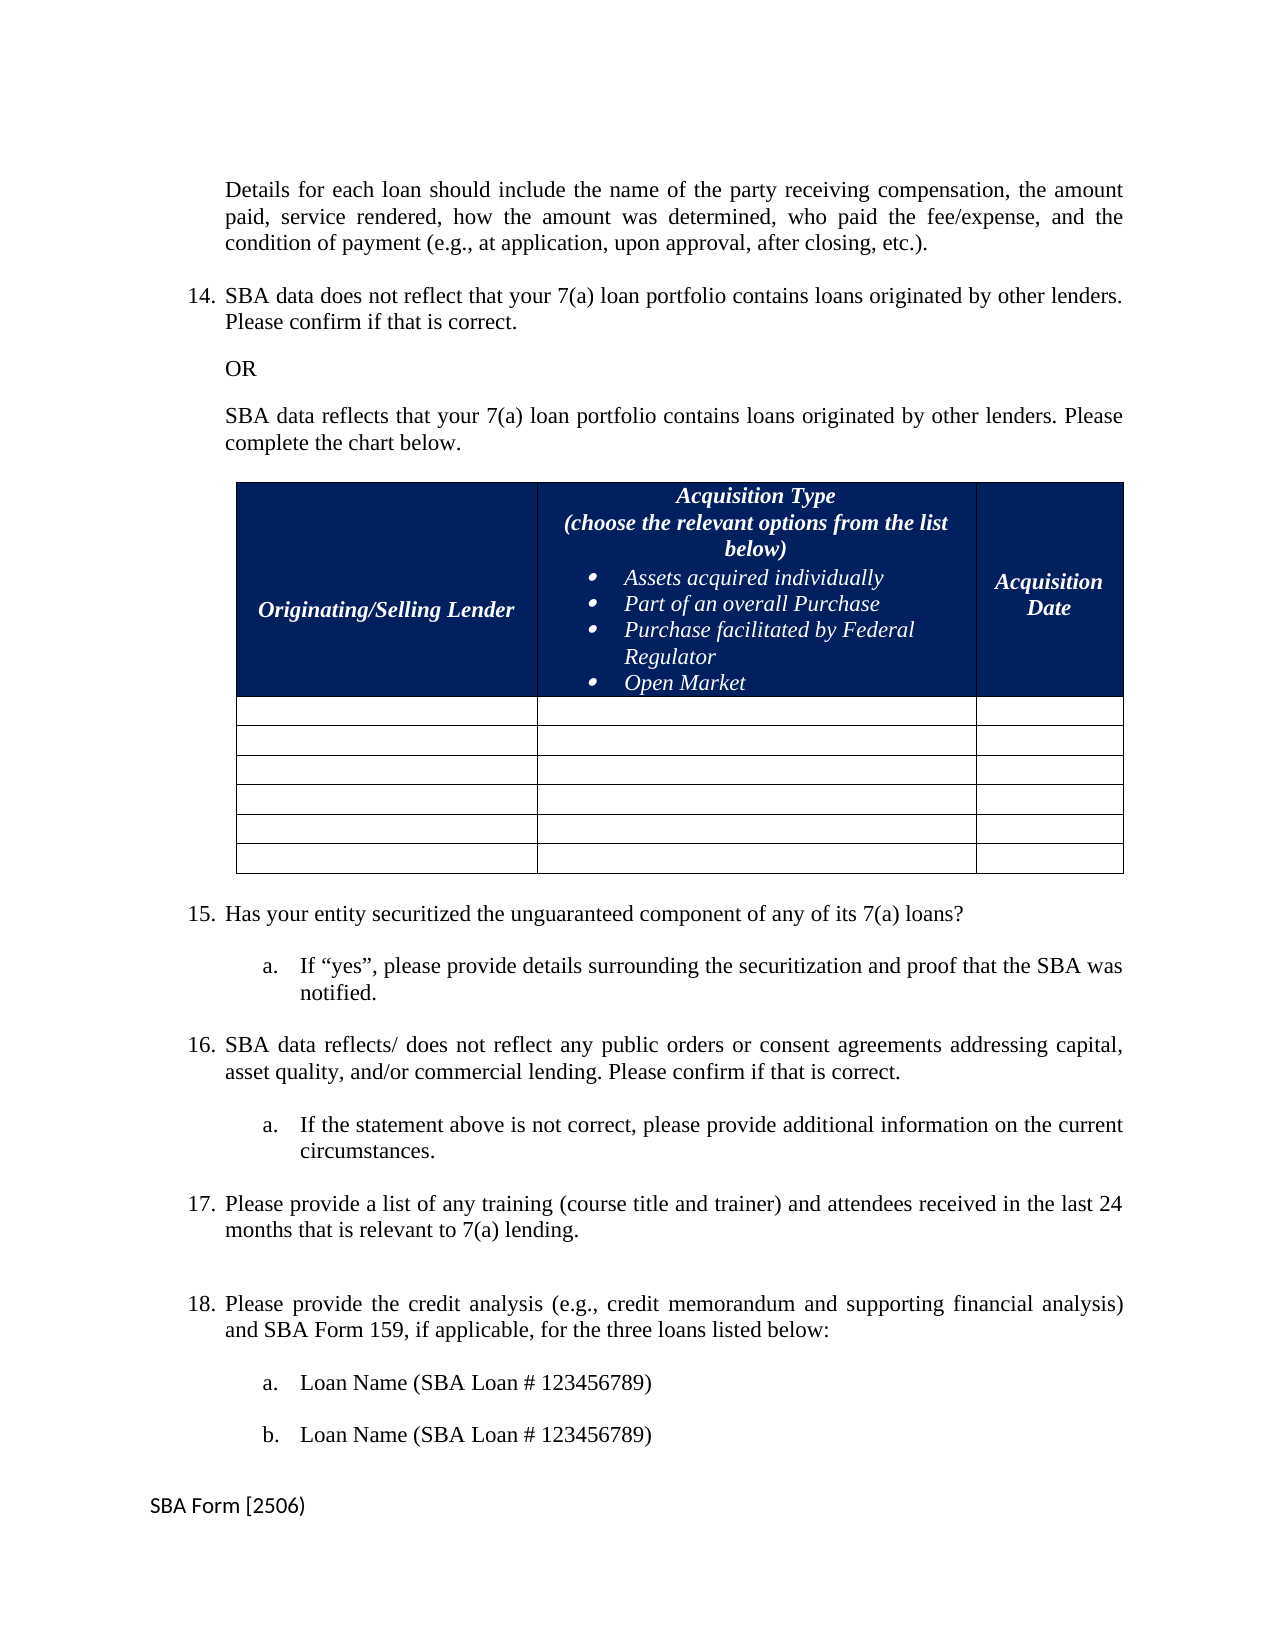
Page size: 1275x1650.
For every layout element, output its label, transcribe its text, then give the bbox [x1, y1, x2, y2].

table_cell [977, 697, 1123, 725]
table_cell [237, 815, 537, 843]
list OR [225, 355, 1125, 382]
table_cell [237, 844, 537, 872]
list If “yes”, please provide details surrounding the securitization and proof that the SBA was notified. [262, 952, 1125, 1005]
list Please provide a list of any training (course title and trainer) and attendees received in the last 24 months that is relevant to 7(a) lending. [187, 1190, 1125, 1242]
text Details for each loan should include the name of the party receiving compensation, the amount paid, service rendered, how the amount was determined, who paid the fee/expense, and the condition of payment (e.g., at application, upon approval, after closing, etc.). [225, 176, 1125, 255]
table_header Originating/Selling Lender [237, 483, 537, 696]
table_cell [538, 785, 976, 813]
table_cell [538, 697, 976, 725]
table_cell [538, 726, 976, 754]
table_cell [977, 785, 1123, 813]
table_cell [237, 756, 537, 784]
table_cell [237, 726, 537, 754]
list Loan Name (SBA Loan # 123456789) [262, 1369, 1125, 1395]
list Has your entity securitized the unguaranteed component of any of its 7(a) loans? [187, 900, 1125, 926]
table_cell [538, 815, 976, 843]
table_cell [237, 697, 537, 725]
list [262, 1421, 1125, 1448]
list Please provide the credit analysis (e.g., credit memorandum and supporting financial analysis) and SBA Form 159, if applicable, for the three loans listed below: [187, 1289, 1125, 1342]
list SBA data does not reflect that your 7(a) loan portfolio contains loans originated by other lenders. Please confirm if that is correct. [187, 282, 1125, 334]
table_header Acquisition Type (choose the relevant options from the list below) Assets acquired individually Part of an overall Purchase Purchase facilitated by Federal Regulator Open Market [538, 483, 976, 696]
table_header Acquisition Date [977, 483, 1123, 696]
table_cell [538, 756, 976, 784]
table_cell [977, 726, 1123, 754]
table_cell [977, 815, 1123, 843]
text SBA data reflects that your 7(a) loan portfolio contains loans originated by other lenders. Please complete the chart below. [225, 402, 1125, 455]
table_cell [237, 785, 537, 813]
table_cell [977, 844, 1123, 872]
list If the statement above is not correct, please provide additional information on the current circumstances. [262, 1111, 1125, 1163]
list SBA data reflects/ does not reflect any public orders or consent agreements addressing capital, asset quality, and/or commercial lending. Please confirm if that is correct. [187, 1032, 1125, 1084]
table_cell [977, 756, 1123, 784]
table_cell [538, 844, 976, 872]
